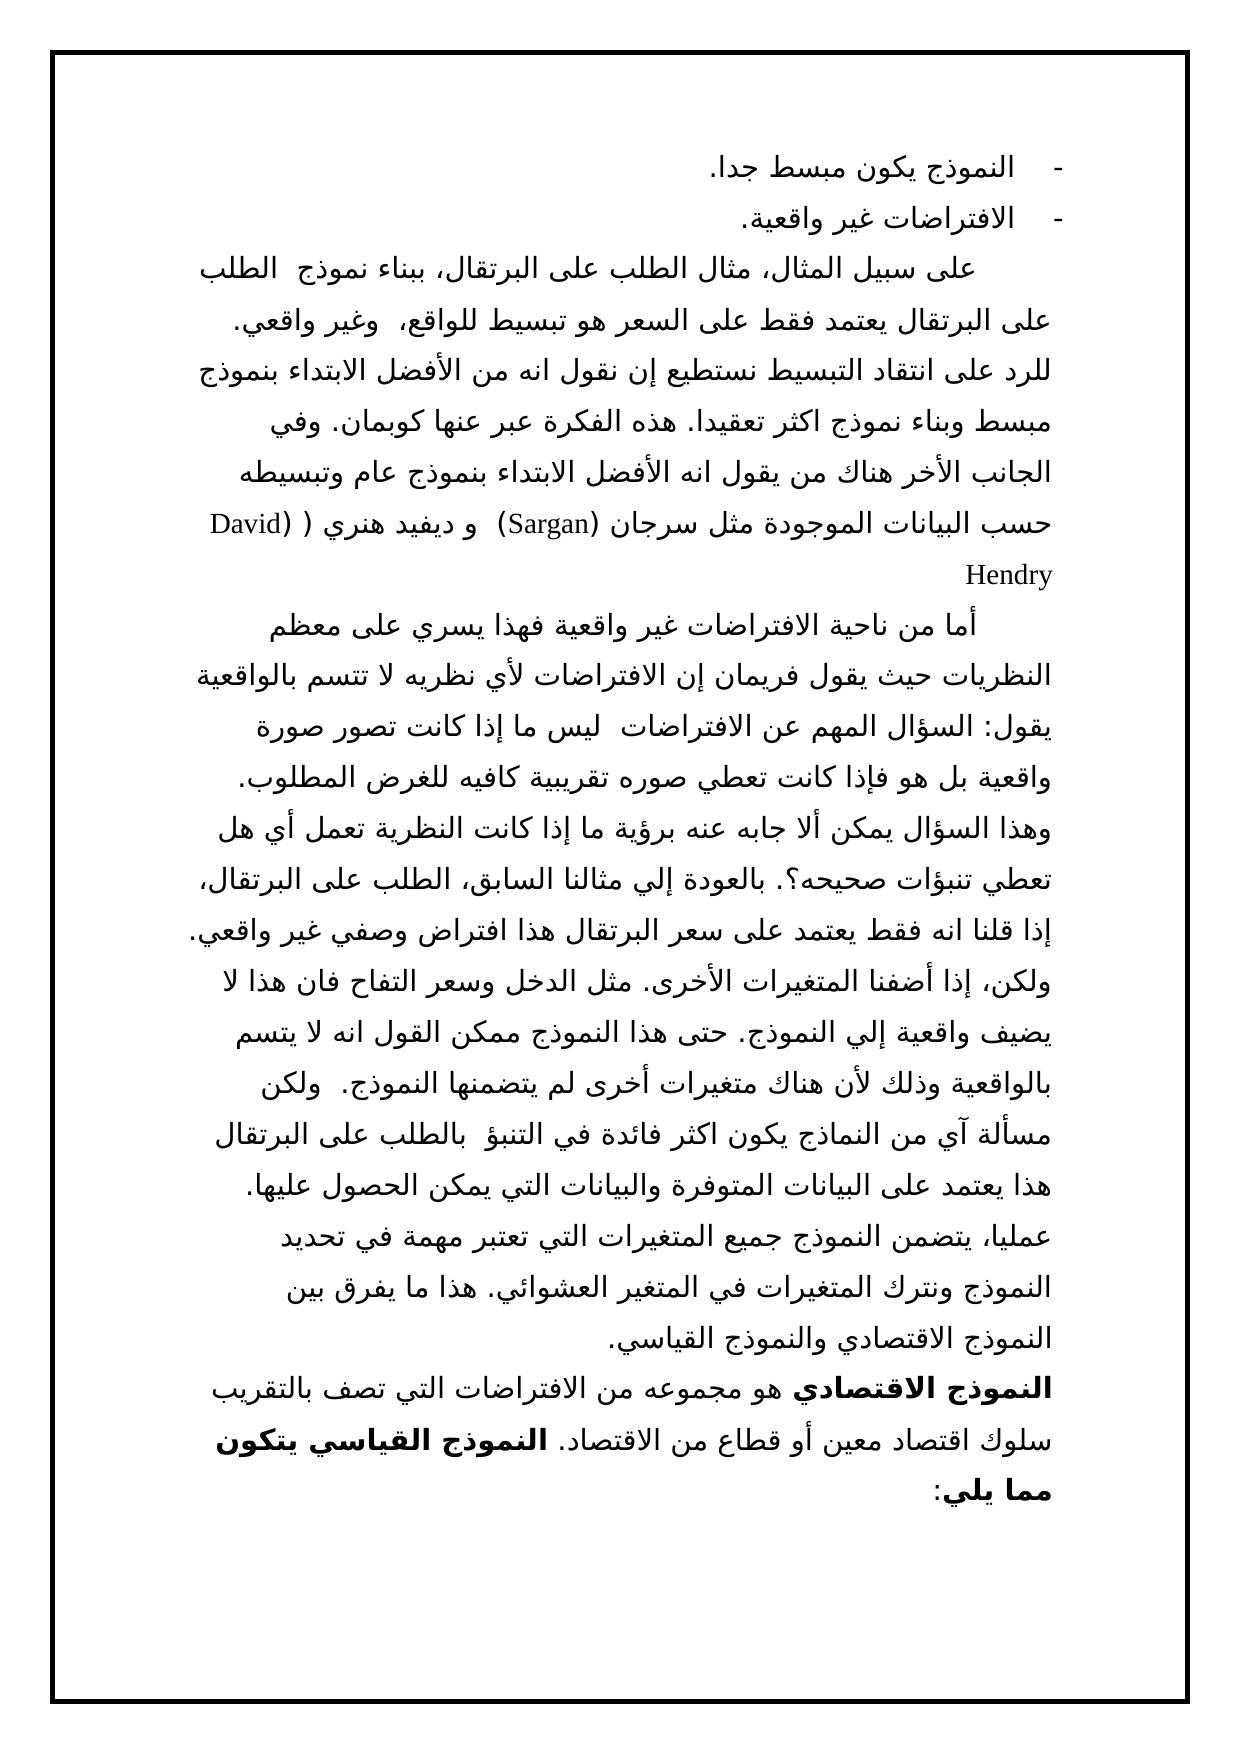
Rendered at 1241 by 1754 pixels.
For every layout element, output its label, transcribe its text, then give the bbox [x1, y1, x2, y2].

list النموذج يكون مبسط جدا. [187, 150, 1053, 184]
text على سبيل المثال، مثال الطلب على البرتقال، ببناء نموذج الطلب على البرتقال يعتمد فقط على السعر هو تبسيط للواقع، وغير واقعي. للرد على انتقاد التبسيط نستطيع إن نقول انه من الأفضل الابتداء بنموذج مبسط وبناء نموذج اكثر تعقيدا. هذه الفكرة عبر عنها كوبمان. وفي الجانب الأخر هناك من يقول انه الأفضل الابتداء بنموذج عام وتبسيطه حسب البيانات الموجودة مثل سرجان (Sargan) و ديفيد هنري ( (David Hendry [187, 252, 1053, 591]
text أما من ناحية الافتراضات غير واقعية فهذا يسري على معظم النظريات حيث يقول فريمان إن الافتراضات لأي نظريه لا تتسم بالواقعية يقول: السؤال المهم عن الافتراضات ليس ما إذا كانت تصور صورة واقعية بل هو فإذا كانت تعطي صوره تقريبية كافيه للغرض المطلوب. وهذا السؤال يمكن ألا جابه عنه برؤية ما إذا كانت النظرية تعمل أي هل تعطي تنبؤات صحيحه؟. بالعودة إلي مثالنا السابق، الطلب على البرتقال، إذا قلنا انه فقط يعتمد على سعر البرتقال هذا افتراض وصفي غير واقعي. ولكن، إذا أضفنا المتغيرات الأخرى. مثل الدخل وسعر التفاح فان هذا لا يضيف واقعية إلي النموذج. حتى هذا النموذج ممكن القول انه لا يتسم بالواقعية وذلك لأن هناك متغيرات أخرى لم يتضمنها النموذج. ولكن مسألة آي من النماذج يكون اكثر فائدة في التنبؤ بالطلب على البرتقال هذا يعتمد على البيانات المتوفرة والبيانات التي يمكن الحصول عليها. عمليا، يتضمن النموذج جميع المتغيرات التي تعتبر مهمة في تحديد النموذج ونترك المتغيرات في المتغير العشوائي. هذا ما يفرق بين النموذج الاقتصادي والنموذج القياسي. [187, 608, 1053, 1355]
list الافتراضات غير واقعية. [187, 201, 1053, 235]
text النموذج الاقتصادي هو مجموعه من الافتراضات التي تصف بالتقريب سلوك اقتصاد معين أو قطاع من الاقتصاد. النموذج القياسي يتكون مما يلي: [187, 1372, 1053, 1508]
